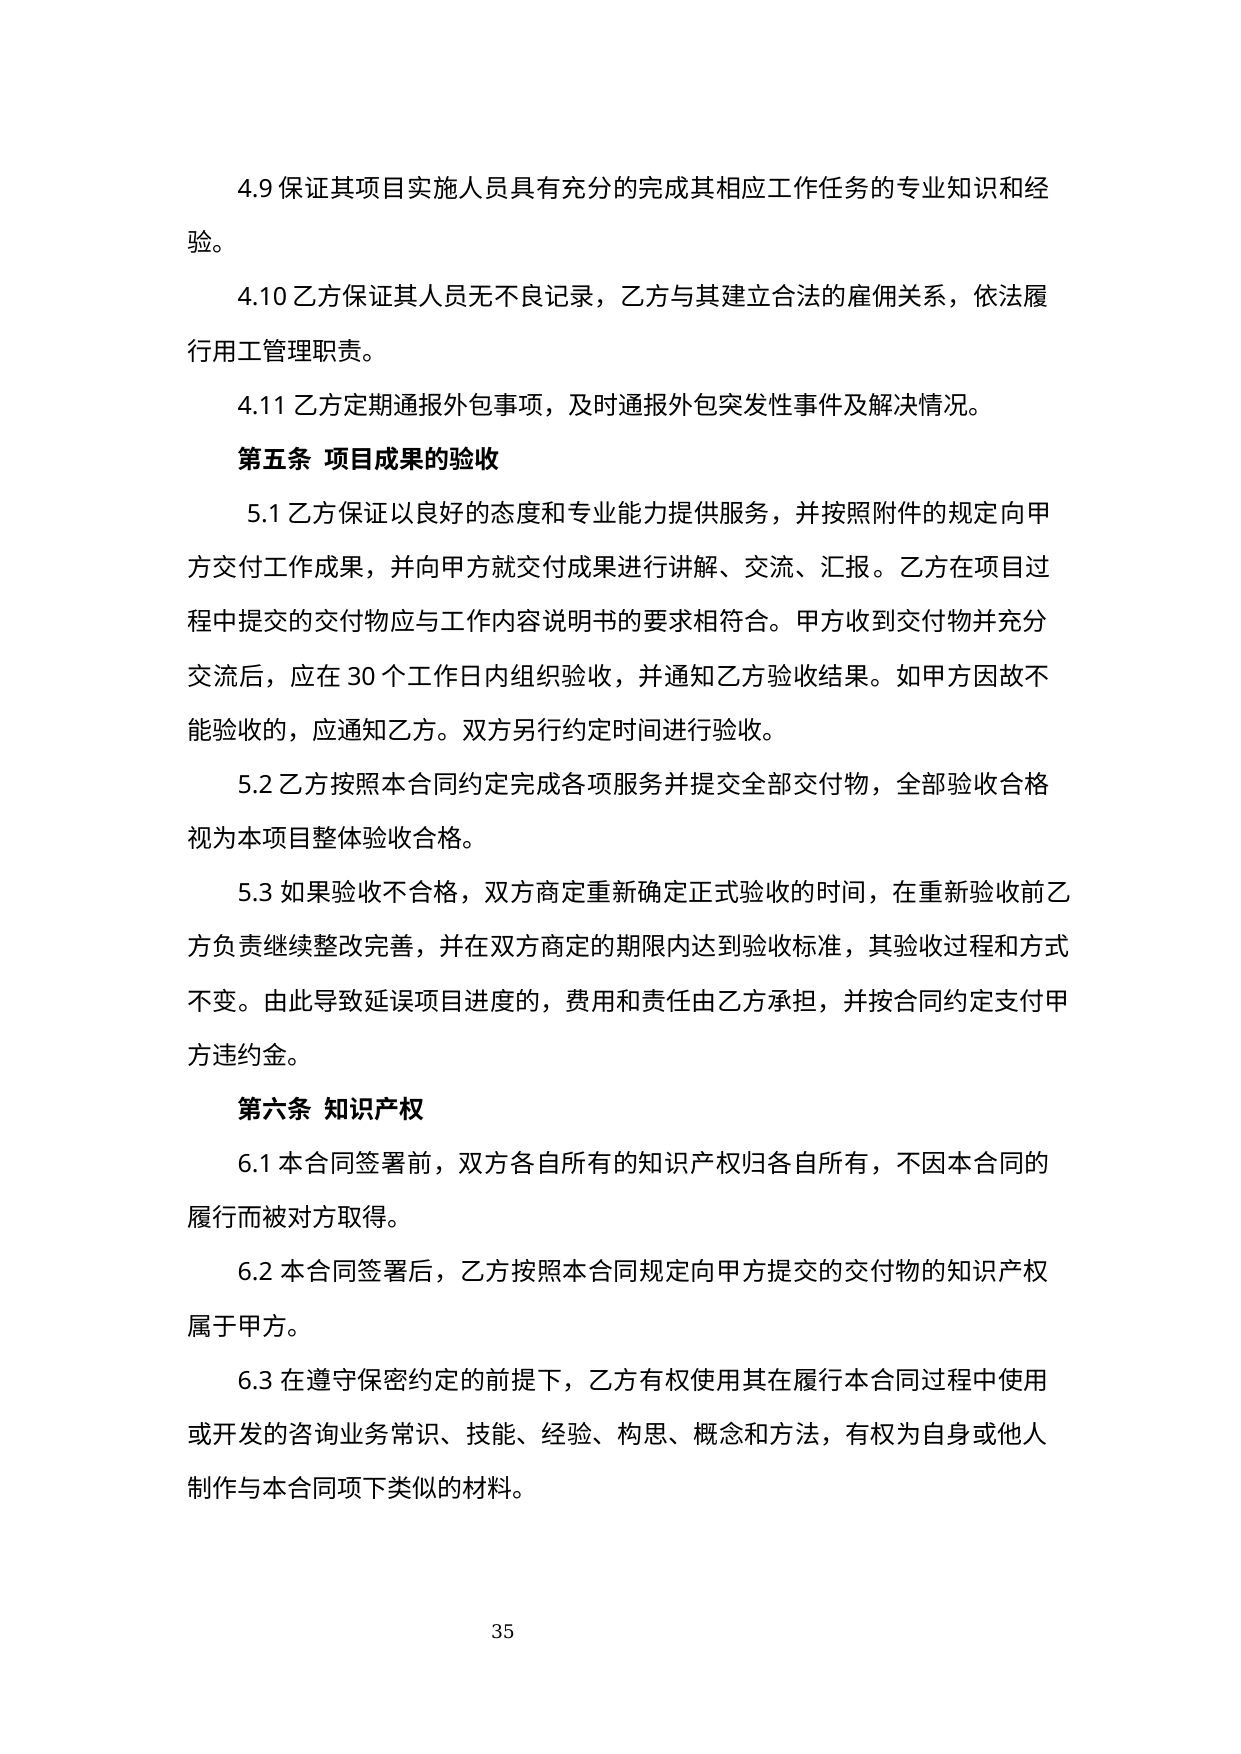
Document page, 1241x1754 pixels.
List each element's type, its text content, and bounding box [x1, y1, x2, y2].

text 第六条 知识产权 [187, 1075, 1051, 1129]
text 6.2 本合同签署后，乙方按照本合同规定向甲方提交的交付物的知识产权属于甲方。 [187, 1237, 1051, 1346]
text 4.10乙方保证其人员无不良记录，乙方与其建立合法的雇佣关系，依法履行用工管理职责。 [187, 262, 1051, 371]
text 第五条 项目成果的验收 [187, 425, 1051, 479]
text 5.1乙方保证以良好的态度和专业能力提供服务，并按照附件的规定向甲方交付工作成果，并向甲方就交付成果进行讲解、交流、汇报。乙方在项目过程中提交的交付物应与工作内容说明书的要求相符合。甲方收到交付物并充分交流后，应在30个工作日内组织验收，并通知乙方验收结果。如甲方因故不能验收的，应通知乙方。双方另行约定时间进行验收。 [187, 479, 1051, 750]
text 4.11 乙方定期通报外包事项，及时通报外包突发性事件及解决情况。 [187, 371, 1051, 425]
text 5.3 如果验收不合格，双方商定重新确定正式验收的时间，在重新验收前乙方负责继续整改完善，并在双方商定的期限内达到验收标准，其验收过程和方式不变。由此导致延误项目进度的，费用和责任由乙方承担，并按合同约定支付甲方违约金。 [187, 858, 1071, 1075]
text 5.2乙方按照本合同约定完成各项服务并提交全部交付物，全部验收合格视为本项目整体验收合格。 [187, 750, 1051, 858]
text 6.3 在遵守保密约定的前提下，乙方有权使用其在履行本合同过程中使用或开发的咨询业务常识、技能、经验、构思、概念和方法，有权为自身或他人制作与本合同项下类似的材料。 [187, 1346, 1051, 1508]
text 6.1本合同签署前，双方各自所有的知识产权归各自所有，不因本合同的履行而被对方取得。 [187, 1129, 1051, 1237]
text 4.9保证其项目实施人员具有充分的完成其相应工作任务的专业知识和经验。 [187, 154, 1051, 262]
